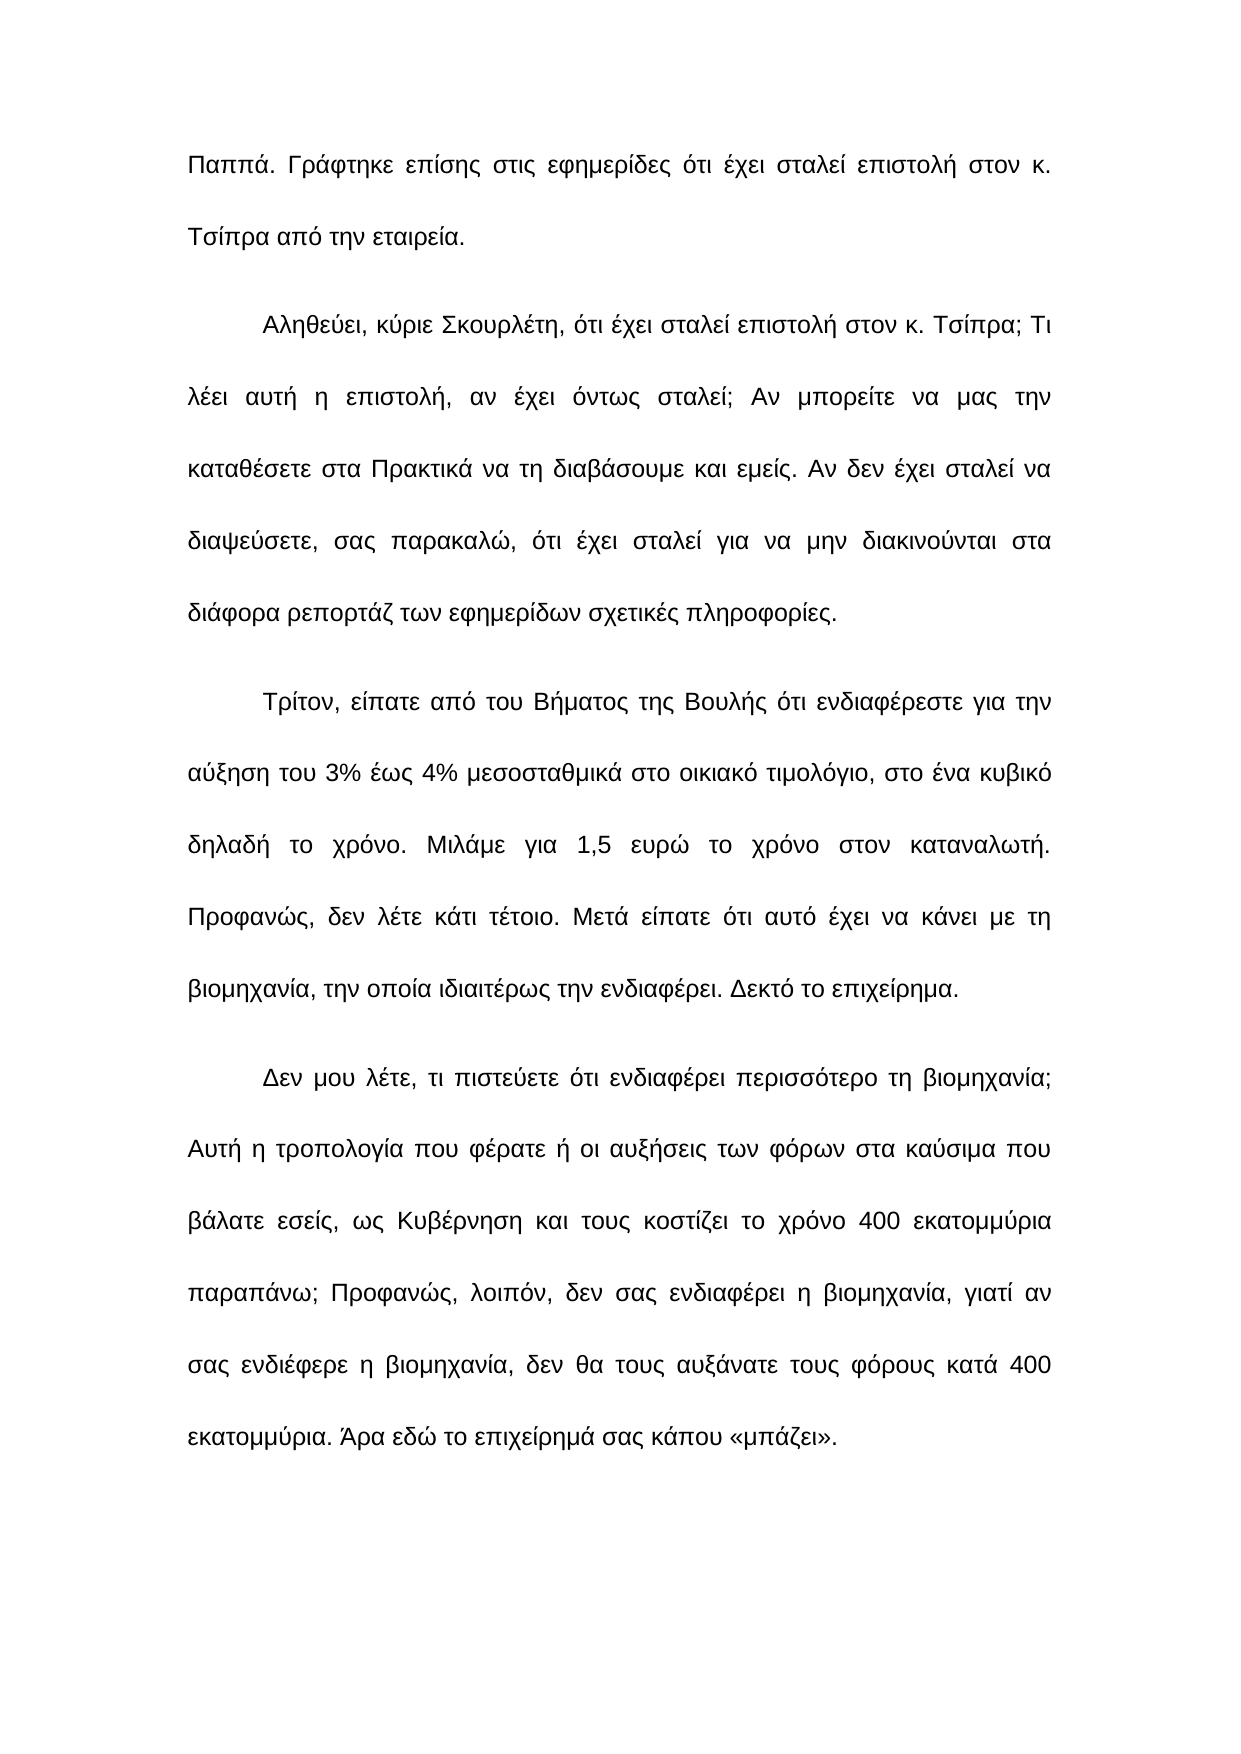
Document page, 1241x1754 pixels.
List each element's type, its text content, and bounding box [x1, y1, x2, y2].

text Τρίτον, είπατε από του Βήματος της Βουλής ότι ενδιαφέρεστε για την αύξηση του 3% έως 4% μεσοσταθμικά στο οικιακό τιμολόγιο, στο ένα κυβικό δηλαδή το χρόνο. Μιλάμε για 1,5 ευρώ το χρόνο στον καταναλωτή. Προφανώς, δεν λέτε κάτι τέτοιο. Μετά είπατε ότι αυτό έχει να κάνει με τη βιομηχανία, την οποία ιδιαιτέρως την ενδιαφέρει. Δεκτό το επιχείρημα. [187, 686, 1053, 1003]
text Αληθεύει, κύριε Σκουρλέτη, ότι έχει σταλεί επιστολή στον κ. Τσίπρα; Τι λέει αυτή η επιστολή, αν έχει όντως σταλεί; Αν μπορείτε να μας την καταθέσετε στα Πρακτικά να τη διαβάσουμε και εμείς. Αν δεν έχει σταλεί να διαψεύσετε, σας παρακαλώ, ότι έχει σταλεί για να μην διακινούνται στα διάφορα ρεπορτάζ των εφημερίδων σχετικές πληροφορίες. [187, 310, 1053, 627]
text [187, 150, 1053, 251]
text Δεν μου λέτε, τι πιστεύετε ότι ενδιαφέρει περισσότερο τη βιομηχανία; Αυτή η τροπολογία που φέρατε ή οι αυξήσεις των φόρων στα καύσιμα που βάλατε εσείς, ως Κυβέρνηση και τους κοστίζει το χρόνο 400 εκατομμύρια παραπάνω; Προφανώς, λοιπόν, δεν σας ενδιαφέρει η βιομηχανία, γιατί αν σας ενδιέφερε η βιομηχανία, δεν θα τους αυξάνατε τους φόρους κατά 400 εκατομμύρια. Άρα εδώ το επιχείρημά σας κάπου «μπάζει». [187, 1062, 1053, 1451]
